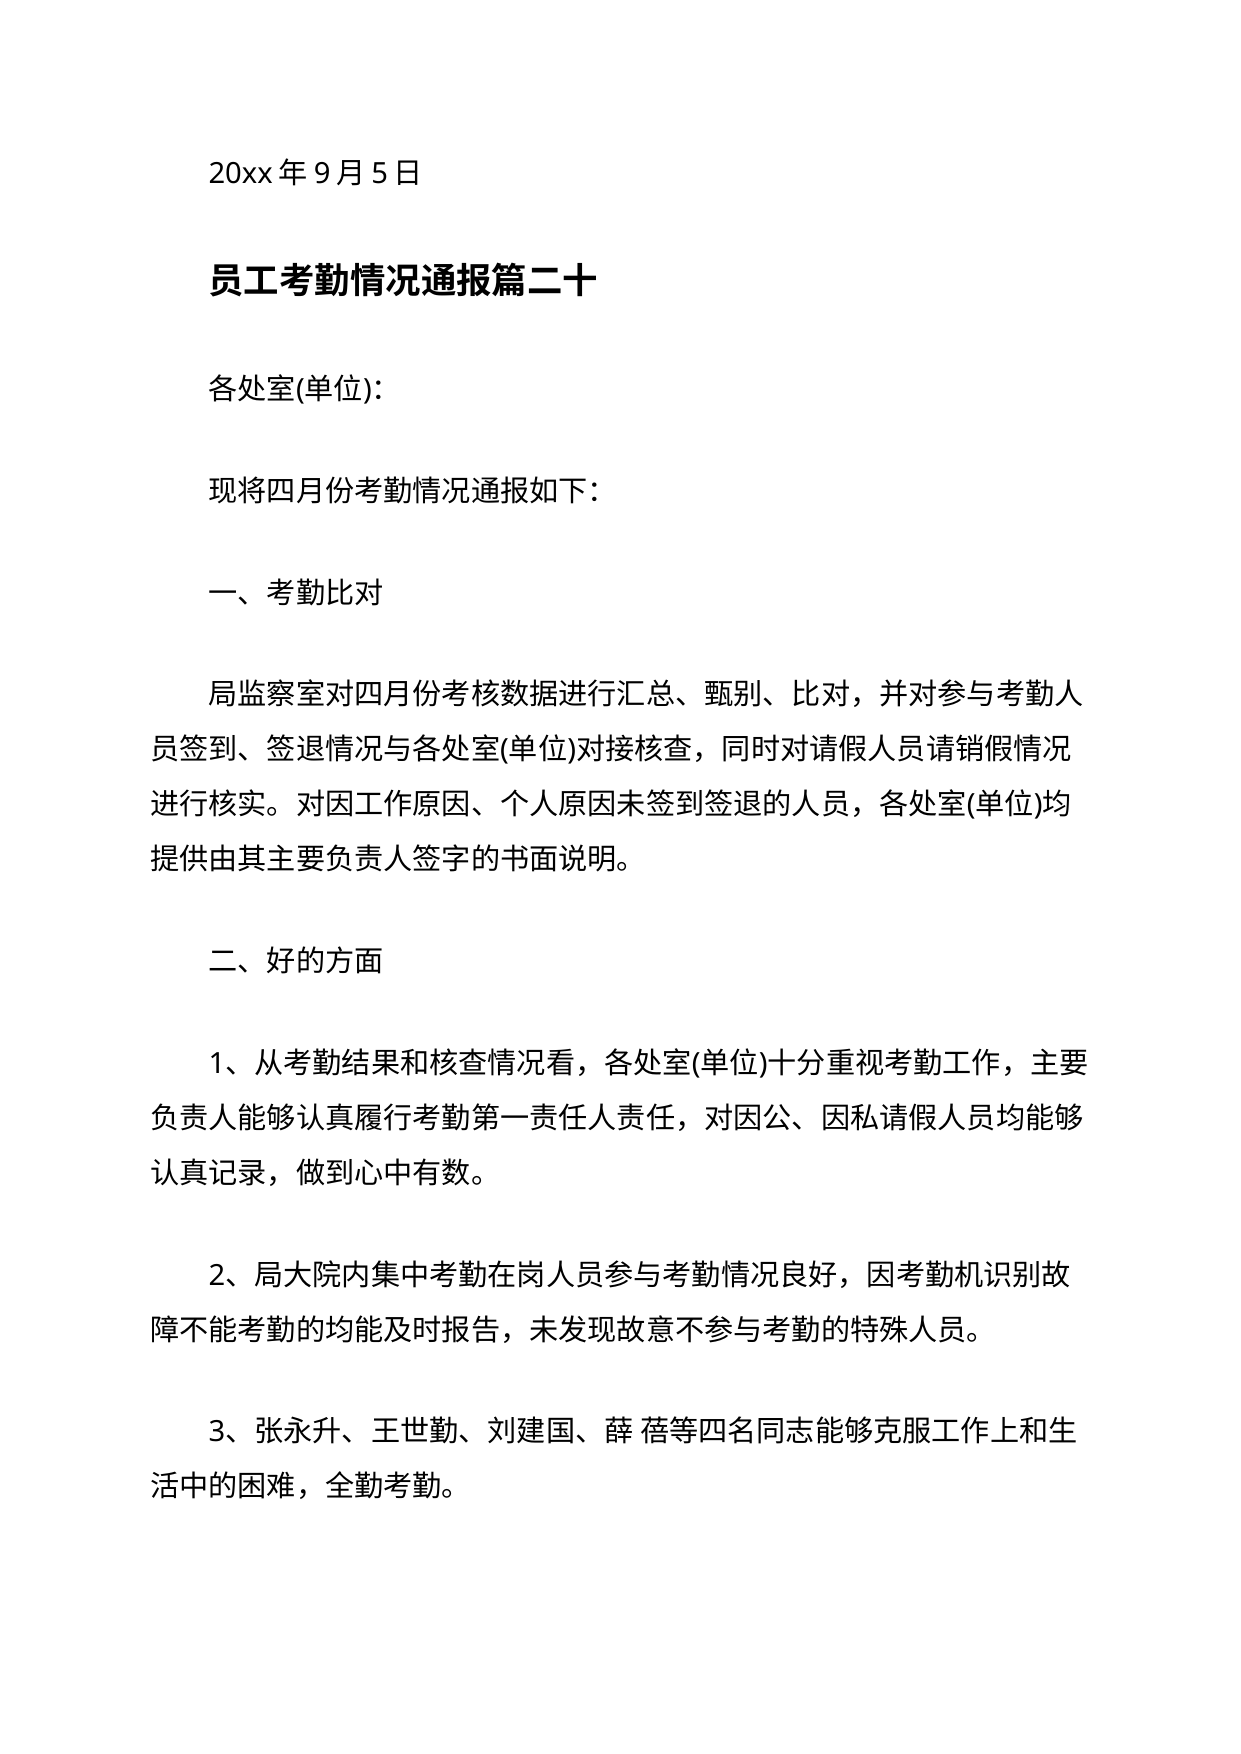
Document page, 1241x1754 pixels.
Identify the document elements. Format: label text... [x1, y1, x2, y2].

text 二、好的方面 [150, 938, 1090, 980]
text 2、局大院内集中考勤在岗人员参与考勤情况良好，因考勤机识别故障不能考勤的均能及时报告，未发现故意不参与考勤的特殊人员。 [150, 1251, 1090, 1348]
text 员工考勤情况通报篇二十 [150, 252, 1090, 303]
text 20xx年9月5日 [150, 150, 1090, 192]
text 各处室(单位)： [150, 365, 1090, 408]
text 3、张永升、王世勤、刘建国、薛 蓓等四名同志能够克服工作上和生活中的困难，全勤考勤。 [150, 1408, 1090, 1505]
text 现将四月份考勤情况通报如下： [150, 467, 1090, 510]
text 一、考勤比对 [150, 569, 1090, 611]
text 1、从考勤结果和核查情况看，各处室(单位)十分重视考勤工作，主要负责人能够认真履行考勤第一责任人责任，对因公、因私请假人员均能够认真记录，做到心中有数。 [150, 1039, 1090, 1192]
text 局监察室对四月份考核数据进行汇总、甄别、比对，并对参与考勤人员签到、签退情况与各处室(单位)对接核查，同时对请假人员请销假情况进行核实。对因工作原因、个人原因未签到签退的人员，各处室(单位)均提供由其主要负责人签字的书面说明。 [150, 671, 1090, 878]
